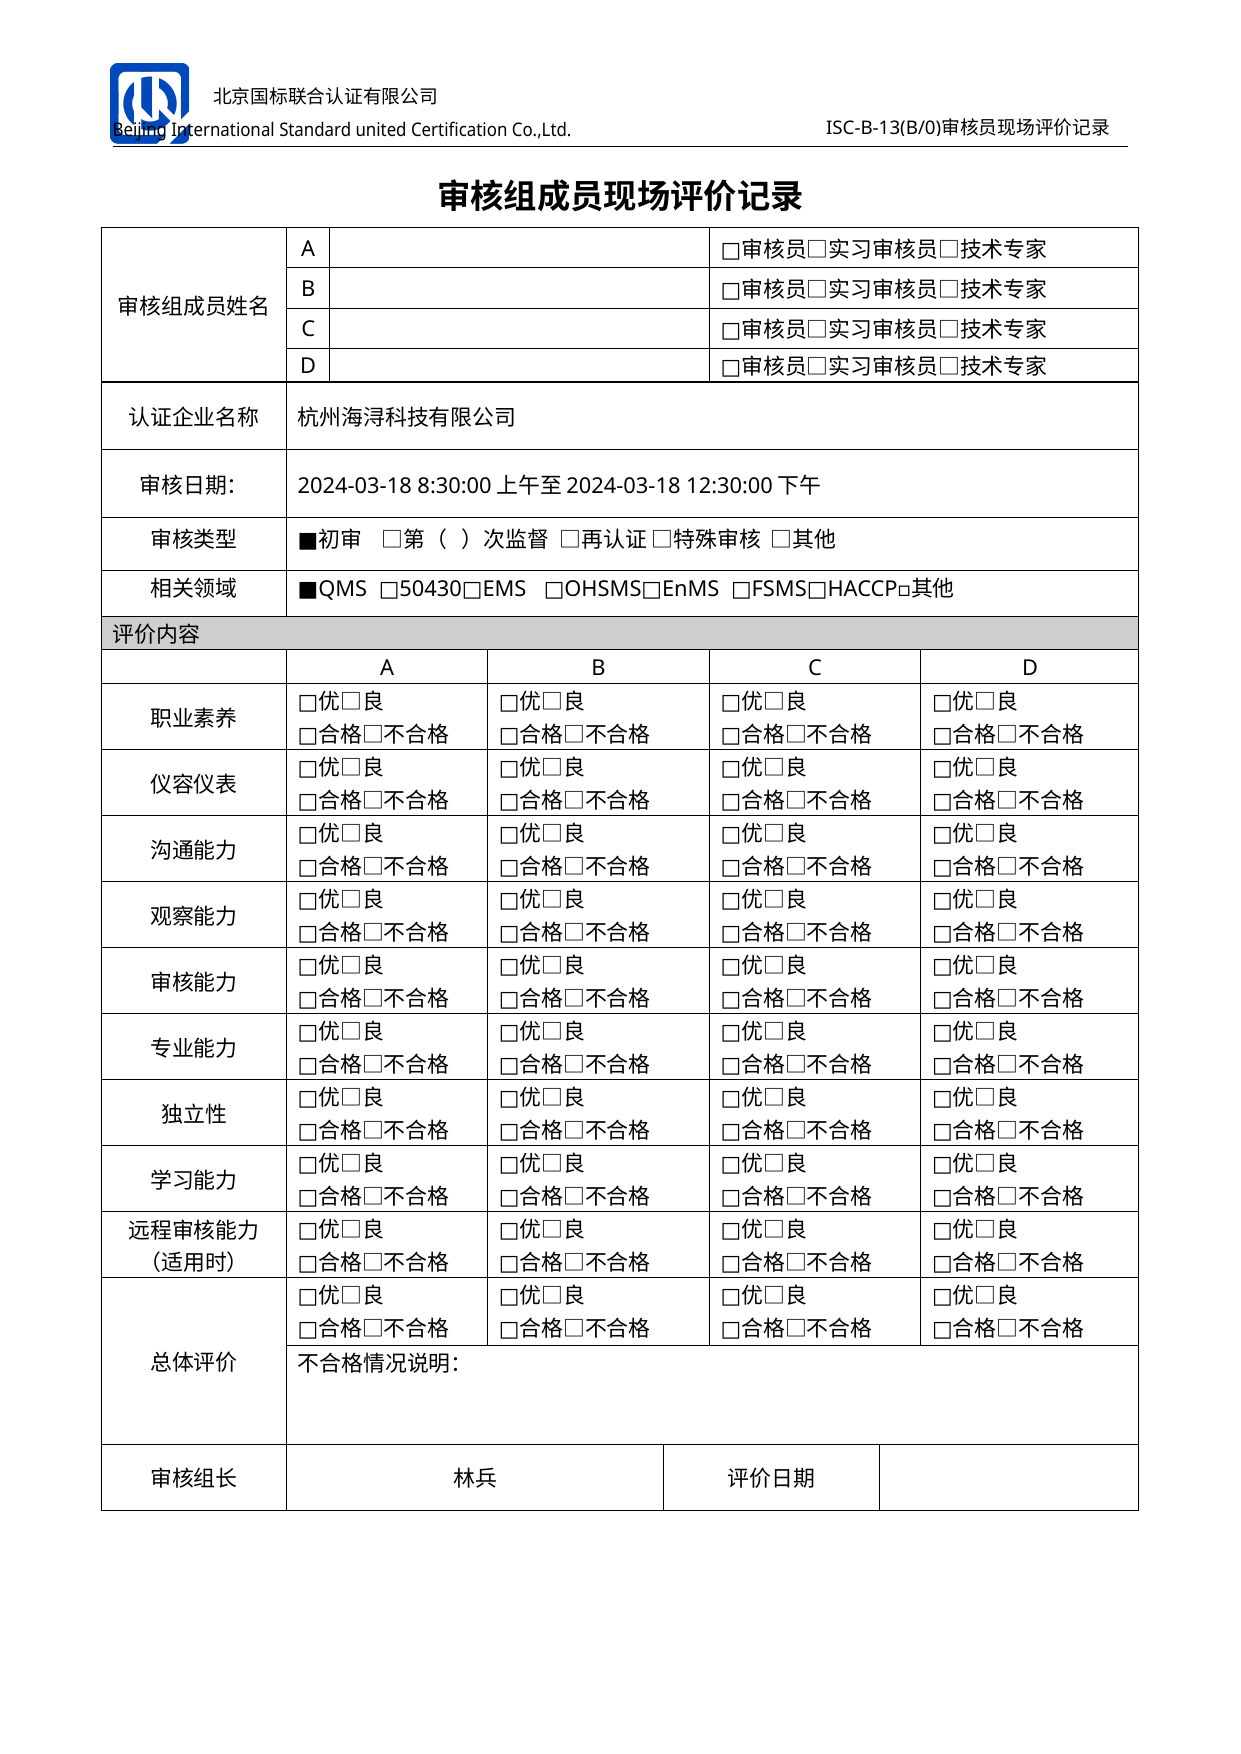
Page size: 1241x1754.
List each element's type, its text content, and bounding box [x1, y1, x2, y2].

table_cell □优□良 □合格□不合格 [287, 1278, 487, 1345]
table_cell □优□良 □合格□不合格 [710, 882, 920, 947]
table_cell □优□良 □合格□不合格 [488, 1212, 709, 1277]
table_cell □优□良 □合格□不合格 [710, 1014, 920, 1079]
table_cell □优□良 □合格□不合格 [710, 1212, 920, 1277]
table_cell ■初审 □第（ ）次监督 □再认证 □特殊审核 □其他 [287, 518, 1138, 570]
table_header A [287, 228, 329, 267]
table_cell 审核能力 [102, 948, 286, 1013]
table_cell 仪容仪表 [102, 750, 286, 815]
table_cell □优□良 □合格□不合格 [921, 750, 1138, 815]
table_cell [880, 1445, 1138, 1509]
text 审核组成员现场评价记录 [112, 162, 1128, 227]
table_cell 审核日期： [102, 450, 286, 517]
table_cell 杭州海浔科技有限公司 [287, 383, 1138, 449]
table_cell 评价日期 [664, 1445, 879, 1509]
table_cell □优□良 □合格□不合格 [921, 1014, 1138, 1079]
table_cell □优□良 □合格□不合格 [488, 882, 709, 947]
table_cell [330, 309, 709, 348]
table_header 审核组成员姓名 [102, 228, 286, 381]
table_cell 学习能力 [102, 1146, 286, 1211]
table_cell □优□良 □合格□不合格 [710, 750, 920, 815]
table_cell 不合格情况说明： [287, 1346, 1138, 1443]
table_cell □优□良 □合格□不合格 [287, 1212, 487, 1277]
table_cell 评价内容 [102, 617, 1138, 649]
table_cell □优□良 □合格□不合格 [488, 750, 709, 815]
table_cell □优□良 □合格□不合格 [921, 1278, 1138, 1345]
table_cell □优□良 □合格□不合格 [287, 816, 487, 881]
table_cell □优□良 □合格□不合格 [710, 816, 920, 881]
table_cell [330, 349, 709, 381]
table_cell [102, 650, 286, 683]
table_cell 职业素养 [102, 684, 286, 749]
table_cell □优□良 □合格□不合格 [921, 1080, 1138, 1145]
table_cell □优□良 □合格□不合格 [921, 816, 1138, 881]
table_cell □优□良 □合格□不合格 [710, 684, 920, 749]
table_cell [330, 268, 709, 308]
table_cell □优□良 □合格□不合格 [710, 1146, 920, 1211]
table_cell □优□良 □合格□不合格 [921, 1212, 1138, 1277]
table_cell □优□良 □合格□不合格 [921, 1146, 1138, 1211]
table_cell □优□良 □合格□不合格 [710, 948, 920, 1013]
table_cell 相关领域 [102, 571, 286, 616]
table_cell 认证企业名称 [102, 383, 286, 449]
table_cell □优□良 □合格□不合格 [488, 1146, 709, 1211]
table_cell 总体评价 [102, 1278, 286, 1443]
table_cell C [710, 650, 920, 683]
table_cell D [287, 349, 329, 381]
table_cell □优□良 □合格□不合格 [921, 684, 1138, 749]
table_cell □优□良 □合格□不合格 [287, 882, 487, 947]
table_cell □优□良 □合格□不合格 [287, 684, 487, 749]
table_cell 专业能力 [102, 1014, 286, 1079]
table_header □审核员□实习审核员□技术专家 [710, 228, 1138, 267]
table_cell □优□良 □合格□不合格 [287, 1146, 487, 1211]
table_cell □优□良 □合格□不合格 [488, 1014, 709, 1079]
table_cell C [287, 309, 329, 348]
table_cell 沟通能力 [102, 816, 286, 881]
table_cell B [287, 268, 329, 308]
table_cell □优□良 □合格□不合格 [287, 948, 487, 1013]
table_cell □优□良 □合格□不合格 [287, 1014, 487, 1079]
table_cell □优□良 □合格□不合格 [488, 684, 709, 749]
table_cell □审核员□实习审核员□技术专家 [710, 309, 1138, 348]
table_cell 独立性 [102, 1080, 286, 1145]
table_cell □审核员□实习审核员□技术专家 [710, 349, 1138, 381]
table_cell □优□良 □合格□不合格 [488, 1278, 709, 1345]
table_cell □审核员□实习审核员□技术专家 [710, 268, 1138, 308]
table_cell □优□良 □合格□不合格 [287, 1080, 487, 1145]
table_cell ■QMS □50430□EMS □OHSMS□EnMS □FSMS□HACCP□其他 [287, 571, 1138, 616]
table_cell B [488, 650, 709, 683]
table_cell □优□良 □合格□不合格 [488, 1080, 709, 1145]
table_cell 远程审核能力 （适用时） [102, 1212, 286, 1277]
table_cell 2024-03-18 8:30:00上午至2024-03-18 12:30:00下午 [287, 450, 1138, 517]
table_cell 审核组长 [102, 1445, 286, 1509]
table_header [330, 228, 709, 267]
table_cell D [921, 650, 1138, 683]
table_cell 审核类型 [102, 518, 286, 570]
table_cell □优□良 □合格□不合格 [488, 948, 709, 1013]
table_cell □优□良 □合格□不合格 [287, 750, 487, 815]
table_cell □优□良 □合格□不合格 [710, 1080, 920, 1145]
table_cell □优□良 □合格□不合格 [488, 816, 709, 881]
picture [110, 63, 190, 144]
table_cell □优□良 □合格□不合格 [921, 882, 1138, 947]
table_cell 林兵 [287, 1445, 663, 1509]
table_cell □优□良 □合格□不合格 [921, 948, 1138, 1013]
table_cell 观察能力 [102, 882, 286, 947]
table_cell A [287, 650, 487, 683]
table_cell □优□良 □合格□不合格 [710, 1278, 920, 1345]
